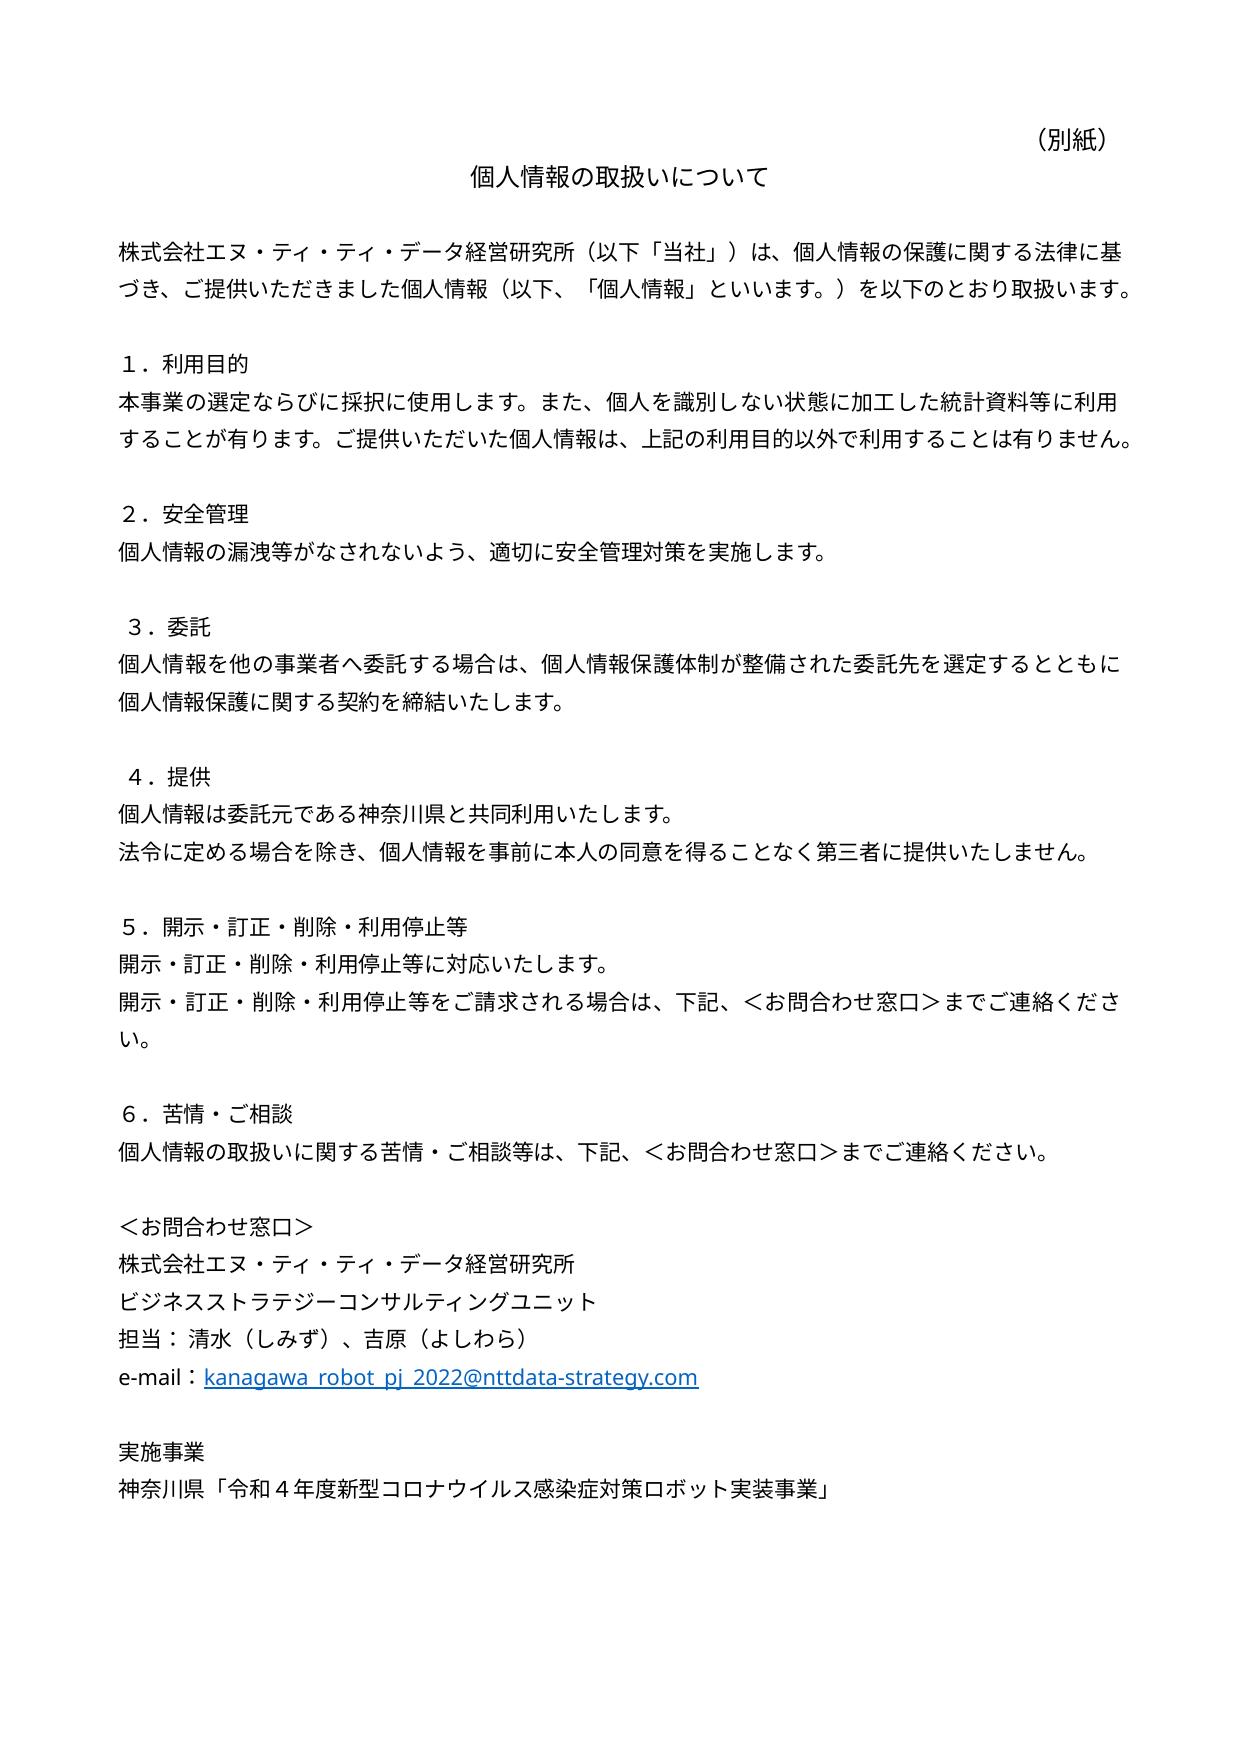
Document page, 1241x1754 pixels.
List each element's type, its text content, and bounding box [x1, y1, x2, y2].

text 本事業の選定ならびに採択に使用します。また、個人を識別しない状態に加工した統計資料等に利用することが有ります。ご提供いただいた個人情報は、上記の利用目的以外で利用することは有りません。 [118, 382, 1122, 457]
text e-mail：kanagawa_robot_pj_2022@nttdata-strategy.com [118, 1357, 1122, 1394]
text ４．提供 [118, 757, 1122, 794]
text ６．苦情・ご相談 [118, 1094, 1122, 1132]
text （別紙） [118, 119, 1122, 157]
text 神奈川県「令和４年度新型コロナウイルス感染症対策ロボット実装事業」 [118, 1469, 1122, 1507]
text 個人情報は委託元である神奈川県と共同利用いたします。 [118, 794, 1122, 832]
text 個人情報の漏洩等がなされないよう、適切に安全管理対策を実施します。 [118, 532, 1122, 569]
text ２．安全管理 [118, 494, 1122, 532]
text ビジネスストラテジーコンサルティングユニット [118, 1282, 1122, 1319]
text 実施事業 [118, 1432, 1122, 1469]
text 担当： 清水（しみず）、吉原（よしわら） [118, 1319, 1122, 1357]
text 個人情報の取扱いに関する苦情・ご相談等は、下記、＜お問合わせ窓口＞までご連絡ください。 [118, 1132, 1122, 1169]
text 株式会社エヌ・ティ・ティ・データ経営研究所（以下「当社」）は、個人情報の保護に関する法律に基づき、ご提供いただきました個人情報（以下、「個人情報」といいます。）を以下のとおり取扱います。 [118, 232, 1122, 307]
text 株式会社エヌ・ティ・ティ・データ経営研究所 [118, 1244, 1122, 1282]
text 個人情報を他の事業者へ委託する場合は、個人情報保護体制が整備された委託先を選定するとともに、個人情報保護に関する契約を締結いたします。 [118, 644, 1122, 719]
text ＜お問合わせ窓口＞ [118, 1207, 1122, 1244]
text 開示・訂正・削除・利用停止等をご請求される場合は、下記、＜お問合わせ窓口＞までご連絡ください。 [118, 982, 1122, 1057]
text ５．開示・訂正・削除・利用停止等 [118, 907, 1122, 944]
text 開示・訂正・削除・利用停止等に対応いたします。 [118, 944, 1122, 982]
text 法令に定める場合を除き、個人情報を事前に本人の同意を得ることなく第三者に提供いたしません。 [118, 832, 1122, 869]
text １．利用目的 [118, 344, 1122, 382]
text ３．委託 [118, 607, 1122, 644]
text 個人情報の取扱いについて [118, 157, 1122, 194]
